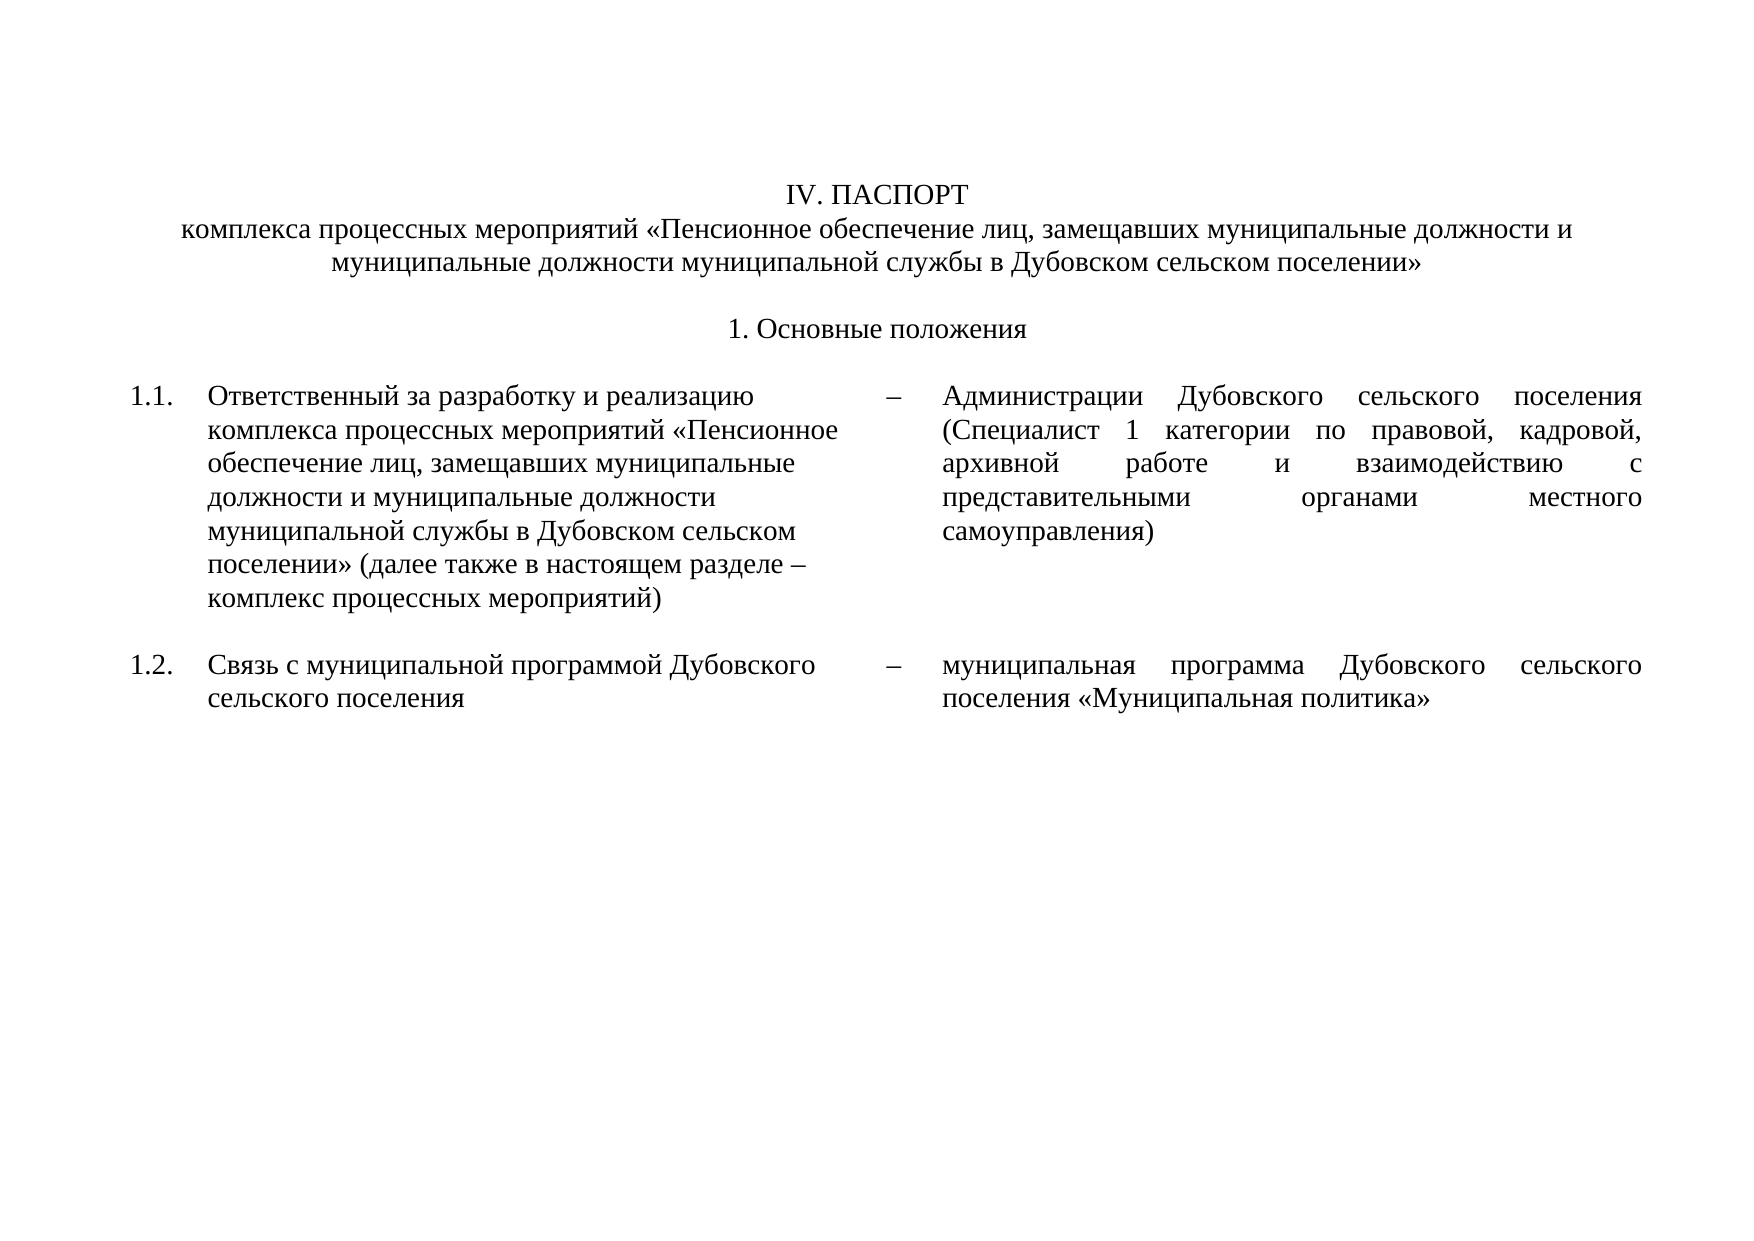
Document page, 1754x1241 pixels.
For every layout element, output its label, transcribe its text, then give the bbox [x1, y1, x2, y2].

table_cell Связь с муниципальной программой Дубовского сельского поселения [196, 647, 856, 714]
table_cell 1.2. [107, 647, 196, 714]
table_cell муниципальная программа Дубовского сельского поселения «Муниципальная политика» [931, 647, 1654, 714]
text IV. ПАСПОРТ [118, 177, 1636, 211]
table_cell – [856, 647, 931, 714]
table_header – [856, 379, 931, 647]
table_header Администрации Дубовского сельского поселения (Специалист 1 категории по правовой, кадровой, архивной работе и взаимодействию с представительными органами местного самоуправления) [931, 379, 1654, 647]
table_header Ответственный за разработку и реализацию комплекса процессных мероприятий «Пенсионное обеспечение лиц, замещавших муниципальные должности и муниципальные должности муниципальной службы в Дубовском сельском поселении» (далее также в настоящем разделе – комплекс процессных мероприятий) [196, 379, 856, 647]
text 1. Основные положения [118, 311, 1636, 345]
table_header 1.1. [107, 379, 196, 647]
text комплекса процессных мероприятий «Пенсионное обеспечение лиц, замещавших муниципальные должности и муниципальные должности муниципальной службы в Дубовском сельском поселении» [118, 211, 1636, 278]
